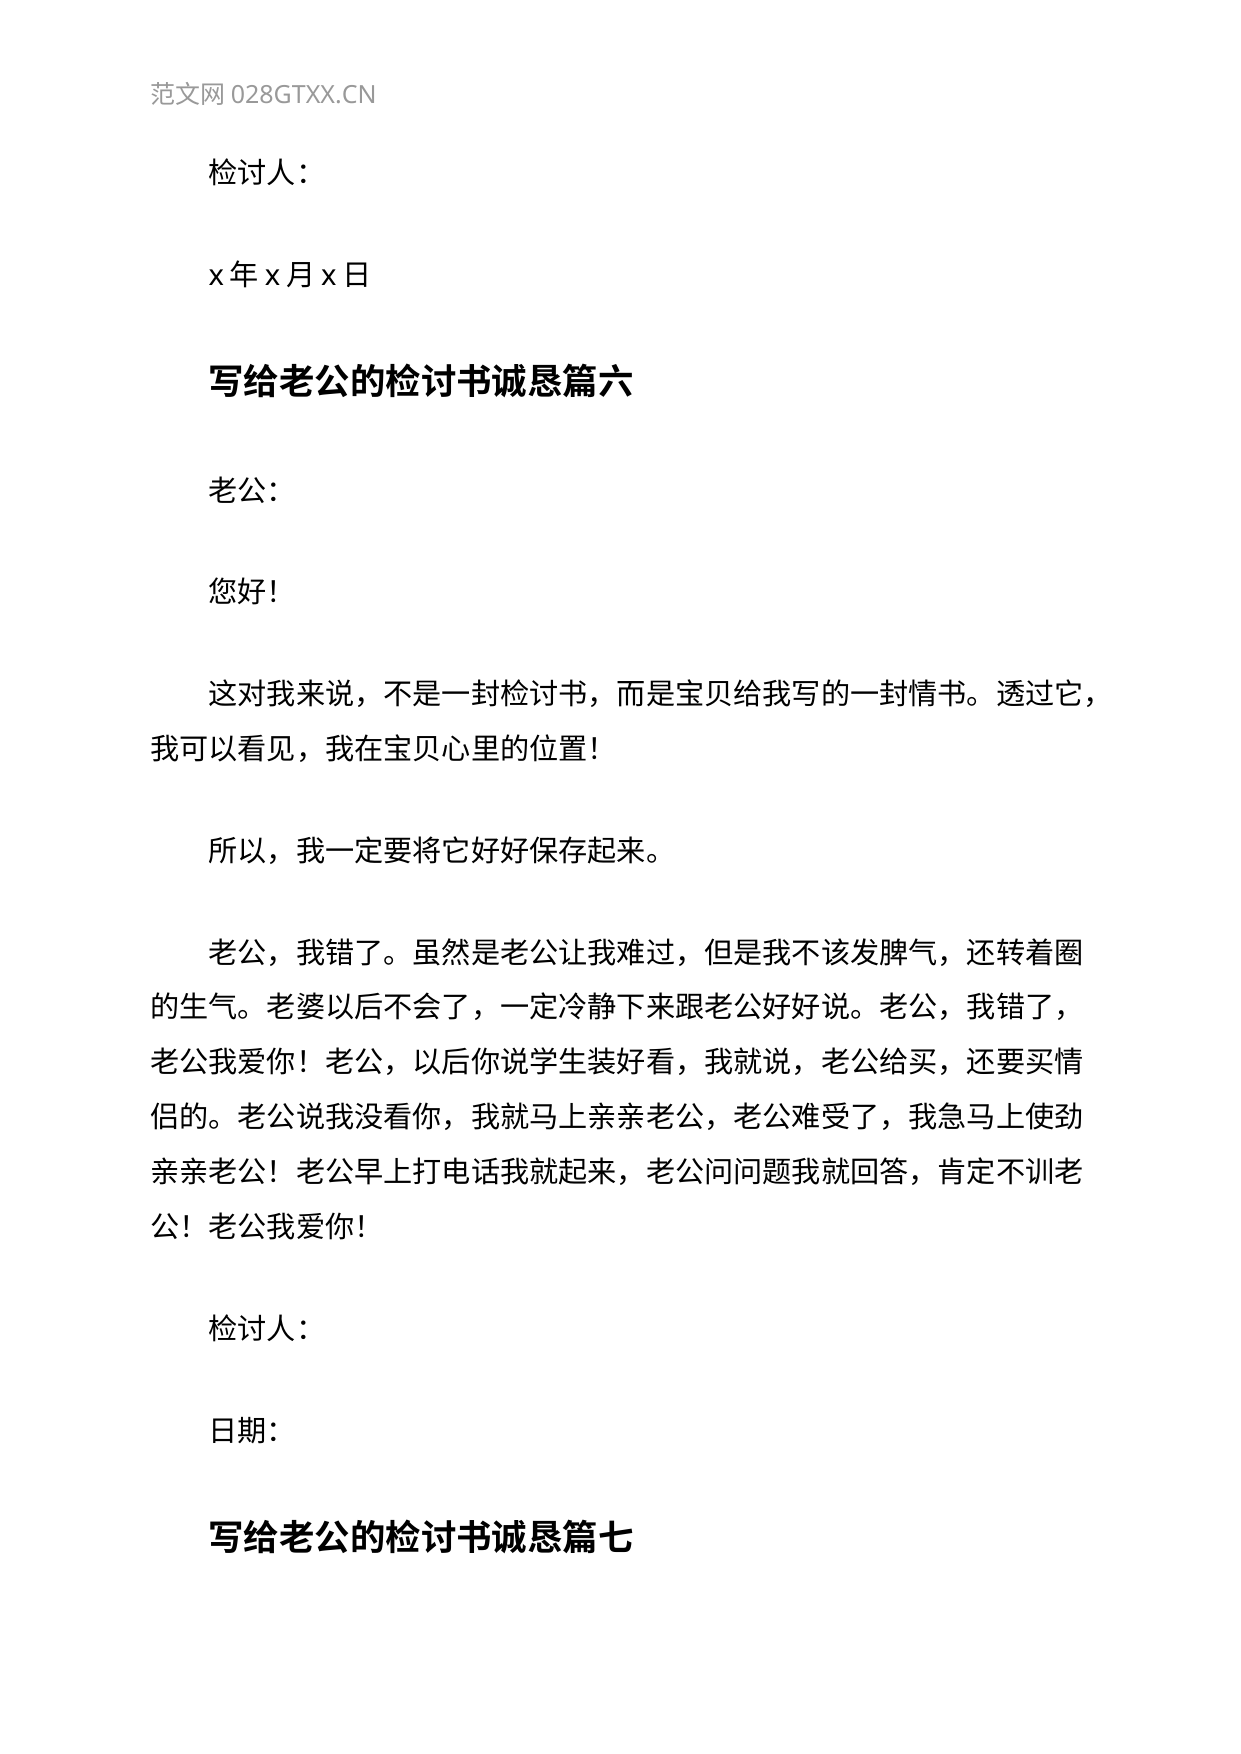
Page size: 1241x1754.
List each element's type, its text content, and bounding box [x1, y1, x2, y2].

text 老公，我错了。虽然是老公让我难过，但是我不该发脾气，还转着圈的生气。老婆以后不会了，一定冷静下来跟老公好好说。老公，我错了，老公我爱你！老公，以后你说学生装好看，我就说，老公给买，还要买情侣的。老公说我没看你，我就马上亲亲老公，老公难受了，我急马上使劲亲亲老公！老公早上打电话我就起来，老公问问题我就回答，肯定不训老公！老公我爱你！ [150, 929, 1090, 1246]
text 写给老公的检讨书诚恳篇六 [150, 354, 1090, 405]
text 检讨人： [150, 1305, 1090, 1348]
text 您好！ [150, 569, 1090, 611]
text x年x月x日 [150, 252, 1090, 294]
text 写给老公的检讨书诚恳篇七 [150, 1509, 1090, 1560]
text 这对我来说，不是一封检讨书，而是宝贝给我写的一封情书。透过它，我可以看见，我在宝贝心里的位置！ [150, 671, 1090, 768]
text 日期： [150, 1407, 1090, 1449]
text 所以，我一定要将它好好保存起来。 [150, 827, 1090, 870]
text 检讨人： [150, 150, 1090, 192]
text 老公： [150, 467, 1090, 509]
